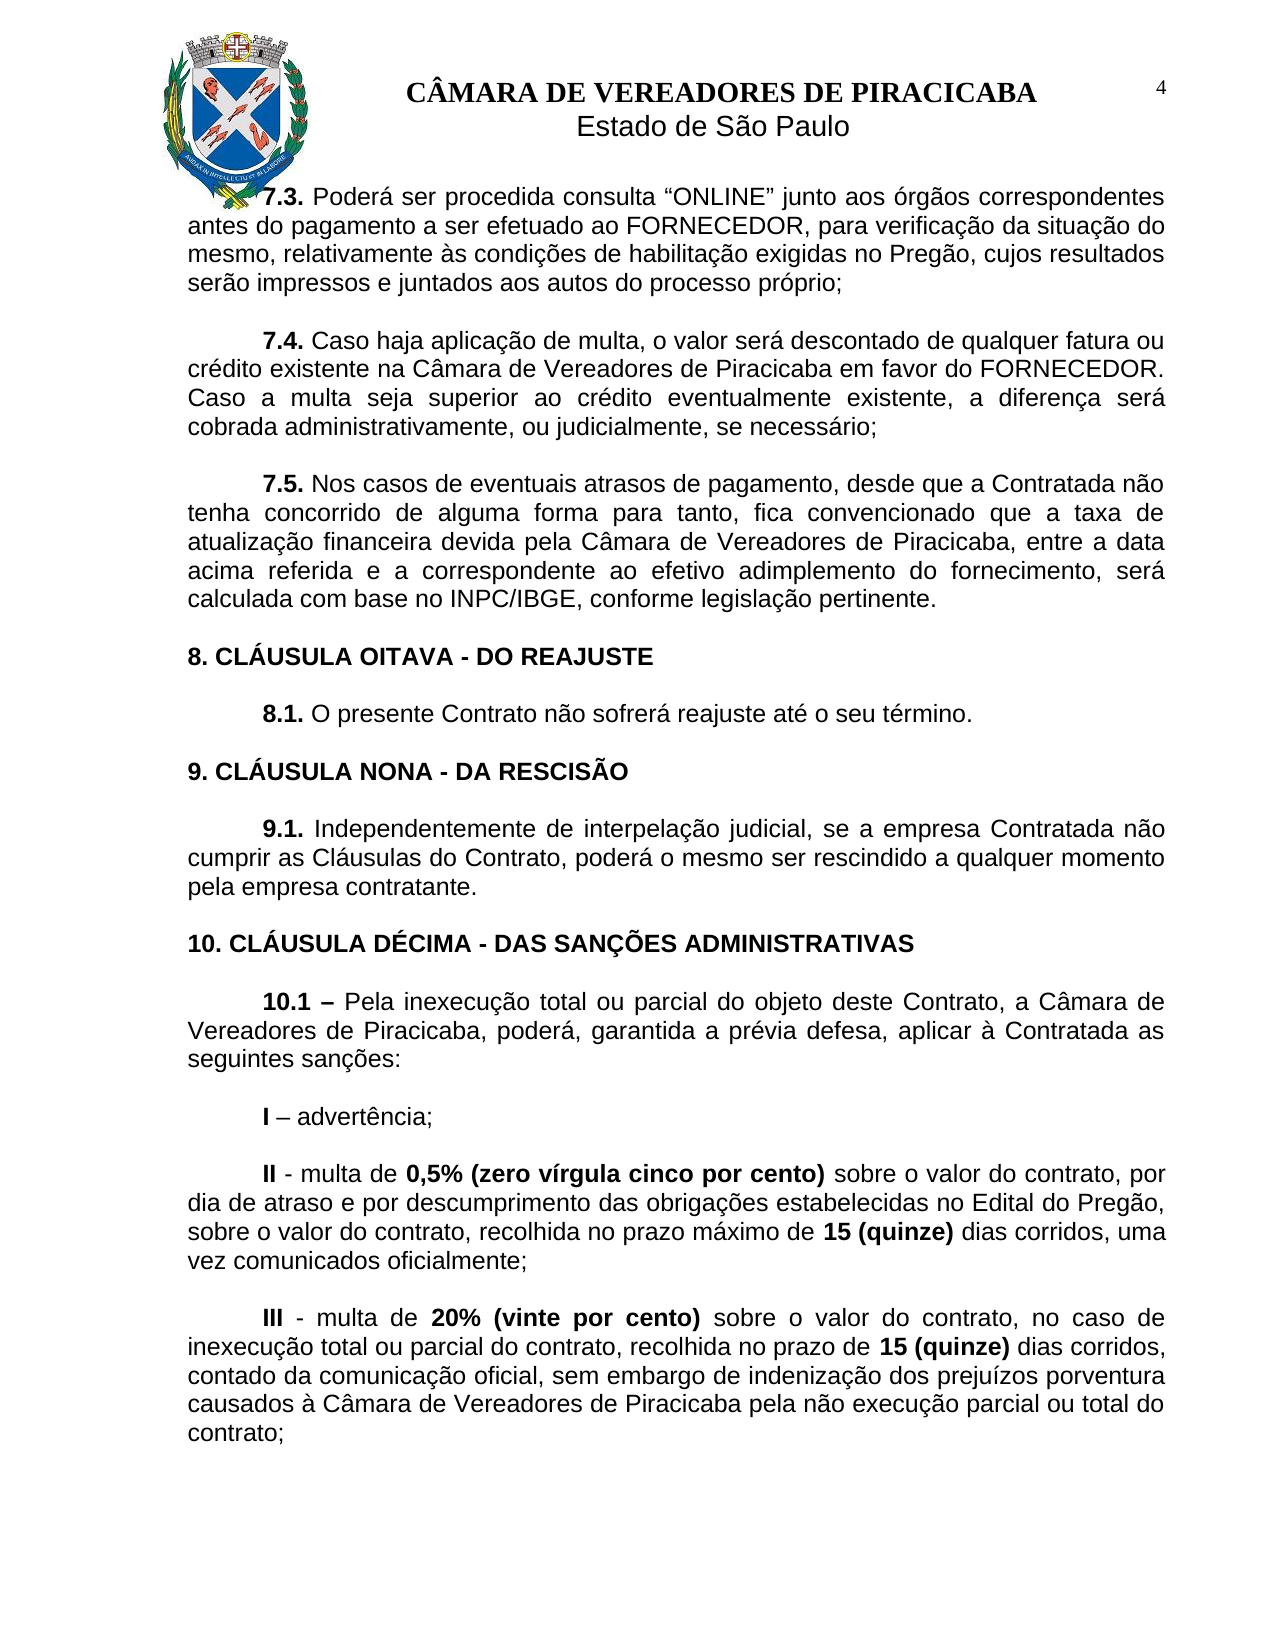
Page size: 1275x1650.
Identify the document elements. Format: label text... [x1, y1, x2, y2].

text 10. CLÁUSULA DÉCIMA - DAS SANÇÕES ADMINISTRATIVAS [187, 929, 1166, 958]
text 7.3. Poderá ser procedida consulta “ONLINE” junto aos órgãos correspondentes antes do pagamento a ser efetuado ao FORNECEDOR, para verificação da situação do mesmo, relativamente às condições de habilitação exigidas no Pregão, cujos resultados serão impressos e juntados aos autos do processo próprio; [187, 182, 1166, 297]
text 7.5. Nos casos de eventuais atrasos de pagamento, desde que a Contratada não tenha concorrido de alguma forma para tanto, fica convencionado que a taxa de atualização financeira devida pela Câmara de Vereadores de Piracicaba, entre a data acima referida e a correspondente ao efetivo adimplemento do fornecimento, será calculada com base no INPC/IBGE, conforme legislação pertinente. [187, 469, 1166, 613]
text III - multa de 20% (vinte por cento) sobre o valor do contrato, no caso de inexecução total ou parcial do contrato, recolhida no prazo de 15 (quinze) dias corridos, contado da comunicação oficial, sem embargo de indenização dos prejuízos porventura causados à Câmara de Vereadores de Piracicaba pela não execução parcial ou total do contrato; [187, 1303, 1166, 1447]
text 9. CLÁUSULA NONA - DA RESCISÃO [187, 757, 1166, 786]
text 8. CLÁUSULA OITAVA - DO REAJUSTE [187, 642, 1166, 671]
text I – advertência; [187, 1102, 1166, 1131]
text 9.1. Independentemente de interpelação judicial, se a empresa Contratada não cumprir as Cláusulas do Contrato, poderá o mesmo ser rescindido a qualquer momento pela empresa contratante. [187, 814, 1166, 901]
text 8.1. O presente Contrato não sofrerá reajuste até o seu término. [187, 699, 1166, 728]
text 10.1 – Pela inexecução total ou parcial do objeto deste Contrato, a Câmara de Vereadores de Piracicaba, poderá, garantida a prévia defesa, aplicar à Contratada as seguintes sanções: [187, 987, 1166, 1073]
text II - multa de 0,5% (zero vírgula cinco por cento) sobre o valor do contrato, por dia de atraso e por descumprimento das obrigações estabelecidas no Edital do Pregão, sobre o valor do contrato, recolhida no prazo máximo de 15 (quinze) dias corridos, uma vez comunicados oficialmente; [187, 1159, 1166, 1274]
text 7.4. Caso haja aplicação de multa, o valor será descontado de qualquer fatura ou crédito existente na Câmara de Vereadores de Piracicaba a multa seja superior ao crédito eventualmente existente, a diferença será cobrada administrativamente, ou judicialmente, se necessário; [187, 326, 1166, 441]
picture [131, 32, 311, 213]
